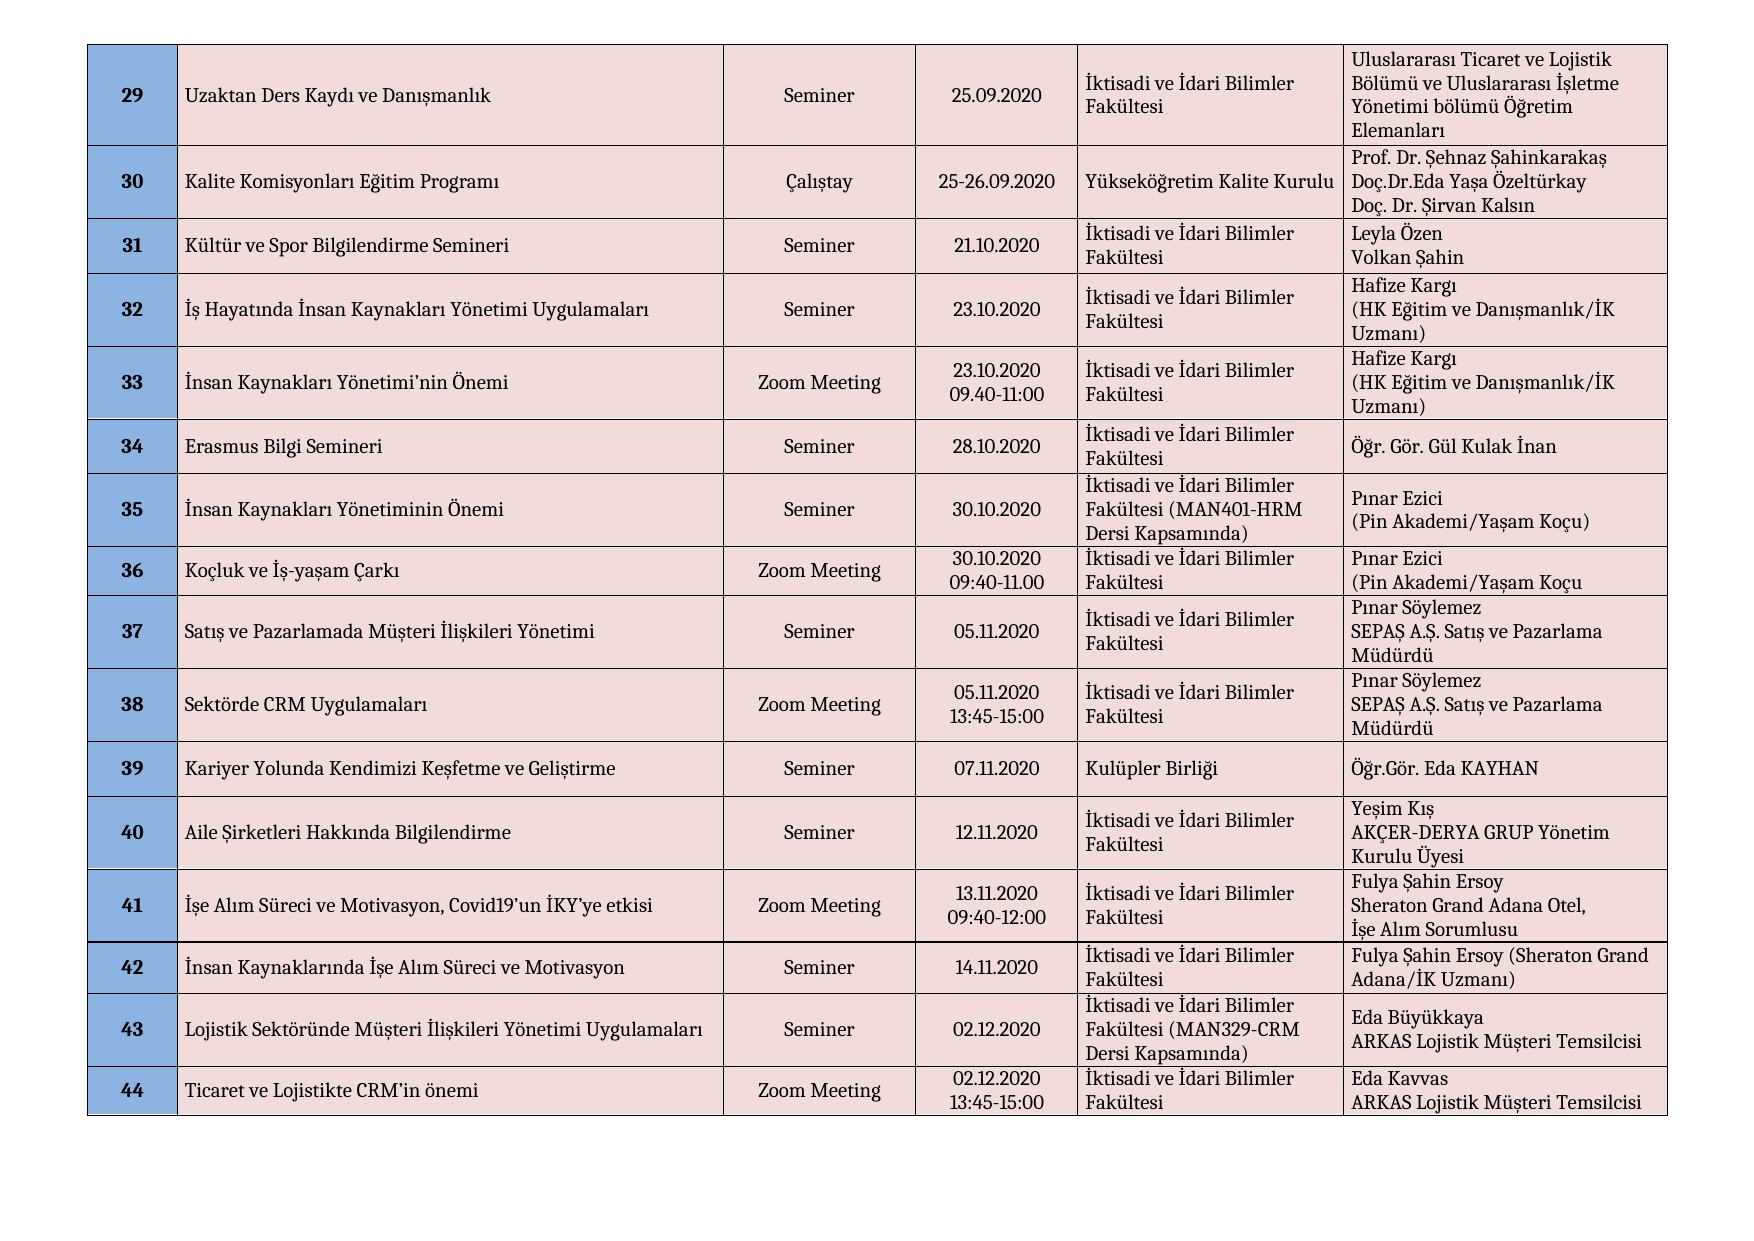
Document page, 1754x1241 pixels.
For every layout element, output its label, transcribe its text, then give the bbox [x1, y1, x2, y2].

table_cell İnsan Kaynakları Yönetiminin Önemi [178, 474, 723, 546]
table_cell Seminer [724, 474, 915, 546]
table_cell Fulya Şahin Ersoy (Sheraton Grand Adana/İK Uzmanı) [1344, 943, 1667, 993]
table_cell İşe Alım Süreci ve Motivasyon, Covid19’un İKY’ye etkisi [178, 870, 723, 941]
table_cell 36 [88, 547, 177, 595]
table_cell Pınar Söylemez SEPAŞ A.Ş. Satış ve Pazarlama Müdürdü [1344, 669, 1667, 741]
table_cell Zoom Meeting [724, 547, 915, 595]
table_cell 41 [88, 870, 177, 941]
table_cell Erasmus Bilgi Semineri [178, 420, 723, 473]
table_cell İktisadi ve İdari Bilimler Fakültesi [1078, 219, 1343, 273]
table_cell 13.11.2020 09:40-12:00 [916, 870, 1077, 941]
table_cell Zoom Meeting [724, 347, 915, 418]
table_cell Koçluk ve İş-yaşam Çarkı [178, 547, 723, 595]
table_cell Seminer [724, 420, 915, 473]
table_cell Zoom Meeting [724, 669, 915, 741]
table_cell Satış ve Pazarlamada Müşteri İlişkileri Yönetimi [178, 596, 723, 668]
table_cell 25-26.09.2020 [916, 146, 1077, 218]
table_cell 23.10.2020 [916, 274, 1077, 346]
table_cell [1078, 1067, 1343, 1114]
table_cell 40 [88, 797, 177, 868]
table_cell İnsan Kaynakları Yönetimi’nin Önemi [178, 347, 723, 418]
table_cell Seminer [724, 994, 915, 1066]
table_cell Hafize Kargı (HK Eğitim ve Danışmanlık/İK Uzmanı) [1344, 274, 1667, 346]
table_cell Pınar Ezici (Pin Akademi/Yaşam Koçu) [1344, 474, 1667, 546]
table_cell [178, 45, 723, 145]
table_cell Pınar Ezici (Pin Akademi/Yaşam Koçu [1344, 547, 1667, 595]
table_cell 39 [88, 742, 177, 796]
table_cell Zoom Meeting [724, 870, 915, 941]
table_cell Sektörde CRM Uygulamaları [178, 669, 723, 741]
table_cell 32 [88, 274, 177, 346]
table_cell 30.10.2020 09:40-11.00 [916, 547, 1077, 595]
table_cell Çalıştay [724, 146, 915, 218]
table_cell İnsan Kaynaklarında İşe Alım Süreci ve Motivasyon [178, 943, 723, 993]
table_cell 44 [88, 1067, 177, 1114]
table_cell Leyla Özen Volkan Şahin [1344, 219, 1667, 273]
table_cell Zoom Meeting [724, 1067, 915, 1114]
table_cell 30.10.2020 [916, 474, 1077, 546]
table_cell 43 [88, 994, 177, 1066]
table_cell Kariyer Yolunda Kendimizi Keşfetme ve Geliştirme [178, 742, 723, 796]
table_cell İktisadi ve İdari Bilimler Fakültesi [1078, 347, 1343, 418]
table_cell Lojistik Sektöründe Müşteri İlişkileri Yönetimi Uygulamaları [178, 994, 723, 1066]
table_cell 25.09.2020 [916, 45, 1077, 145]
table_cell Ticaret ve Lojistikte CRM’in önemi [178, 1067, 723, 1114]
table_cell Pınar Söylemez SEPAŞ A.Ş. Satış ve Pazarlama Müdürdü [1344, 596, 1667, 668]
table_cell Seminer [724, 797, 915, 868]
table_cell İktisadi ve İdari Bilimler Fakültesi [1078, 274, 1343, 346]
table_cell Aile Şirketleri Hakkında Bilgilendirme [178, 797, 723, 868]
table_cell Seminer [724, 219, 915, 273]
table_cell Seminer [724, 274, 915, 346]
table_cell 14.11.2020 [916, 943, 1077, 993]
table_cell 37 [88, 596, 177, 668]
table_cell İktisadi ve İdari Bilimler Fakültesi [1078, 420, 1343, 473]
table_cell Eda Kavvas ARKAS Lojistik Müşteri Temsilcisi [1344, 1067, 1667, 1114]
table_cell 31 [88, 219, 177, 273]
table_cell 33 [88, 347, 177, 418]
table_cell Kulüpler Birliği [1078, 742, 1343, 796]
table_cell Fulya Şahin Ersoy Sheraton Grand Adana Otel, İşe Alım Sorumlusu [1344, 870, 1667, 941]
table_cell Hafize Kargı (HK Eğitim ve Danışmanlık/İK Uzmanı) [1344, 347, 1667, 418]
table_cell Öğr. Gör. Gül Kulak İnan [1344, 420, 1667, 473]
table_cell Yükseköğretim Kalite Kurulu [1078, 146, 1343, 218]
table_cell Öğr.Gör. Eda KAYHAN [1344, 742, 1667, 796]
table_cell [1078, 45, 1343, 145]
table_cell İktisadi ve İdari Bilimler Fakültesi [1078, 943, 1343, 993]
table_cell İktisadi ve İdari Bilimler Fakültesi [1078, 870, 1343, 941]
table_cell 12.11.2020 [916, 797, 1077, 868]
table_cell 28.10.2020 [916, 420, 1077, 473]
table_cell Yeşim Kış AKÇER-DERYA GRUP Yönetim Kurulu Üyesi [1344, 797, 1667, 868]
table_cell İktisadi ve İdari Bilimler Fakültesi [1078, 797, 1343, 868]
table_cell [1078, 994, 1343, 1066]
table_cell İktisadi ve İdari Bilimler Fakültesi [1078, 596, 1343, 668]
table_cell Seminer [724, 742, 915, 796]
table_cell 23.10.2020 09.40-11:00 [916, 347, 1077, 418]
table_cell 02.12.2020 [916, 994, 1077, 1066]
table_cell 29 [88, 45, 177, 145]
table_cell Uluslararası Ticaret ve Lojistik Bölümü ve Uluslararası İşletme Yönetimi bölümü Öğretim Elemanları [1344, 45, 1667, 145]
table_cell İş Hayatında İnsan Kaynakları Yönetimi Uygulamaları [178, 274, 723, 346]
table_cell Kültür ve Spor Bilgilendirme Semineri [178, 219, 723, 273]
table_cell 21.10.2020 [916, 219, 1077, 273]
table_cell 38 [88, 669, 177, 741]
table_cell Eda Büyükkaya ARKAS Lojistik Müşteri Temsilcisi [1344, 994, 1667, 1066]
table_cell 07.11.2020 [916, 742, 1077, 796]
table_cell 02.12.2020 13:45-15:00 [916, 1067, 1077, 1114]
table_cell 35 [88, 474, 177, 546]
table_cell 42 [88, 943, 177, 993]
table_cell Kalite Komisyonları Eğitim Programı [178, 146, 723, 218]
table_cell 05.11.2020 13:45-15:00 [916, 669, 1077, 741]
table_cell İktisadi ve İdari Bilimler Fakültesi [1078, 669, 1343, 741]
table_cell İktisadi ve İdari Bilimler Fakültesi (MAN401-HRM Dersi Kapsamında) [1078, 474, 1343, 546]
table_cell 34 [88, 420, 177, 473]
table_cell Seminer [724, 45, 915, 145]
table_cell İktisadi ve İdari Bilimler Fakültesi [1078, 547, 1343, 595]
table_cell Seminer [724, 943, 915, 993]
table_cell Seminer [724, 596, 915, 668]
table_cell Prof. Dr. Şehnaz Şahinkarakaş Doç.Dr.Eda Yaşa Özeltürkay Doç. Dr. Şirvan Kalsın [1344, 146, 1667, 218]
table_cell 05.11.2020 [916, 596, 1077, 668]
table_cell 30 [88, 146, 177, 218]
